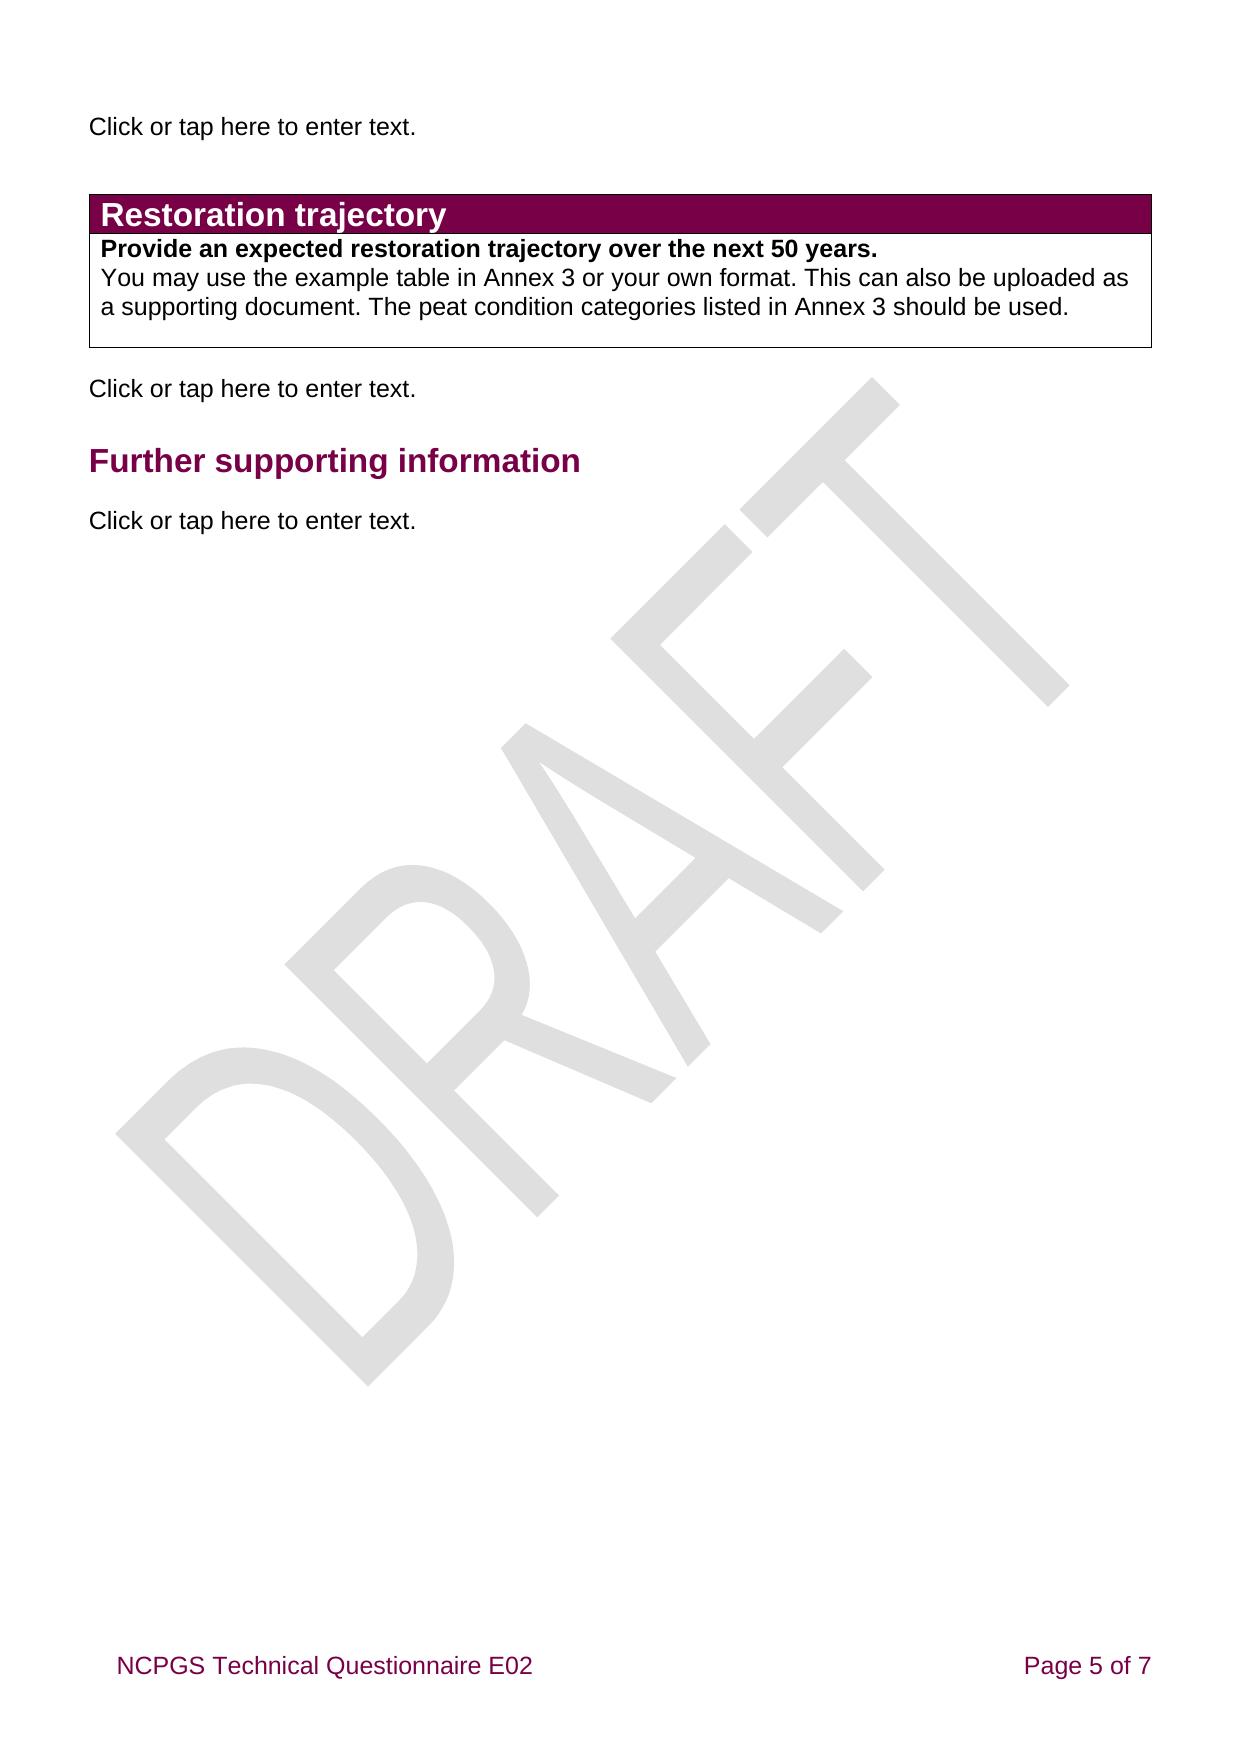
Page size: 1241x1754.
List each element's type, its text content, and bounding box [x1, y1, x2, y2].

text Further supporting information [89, 441, 1152, 480]
table_header Restoration trajectory [90, 195, 1151, 233]
table_cell Provide an expected restoration trajectory over the next 50 years. You may use the example table in Annex 3 or your own format. This can also be uploaded as a supporting document. The peat condition categories listed in Annex 3 should be used. [90, 234, 1151, 347]
